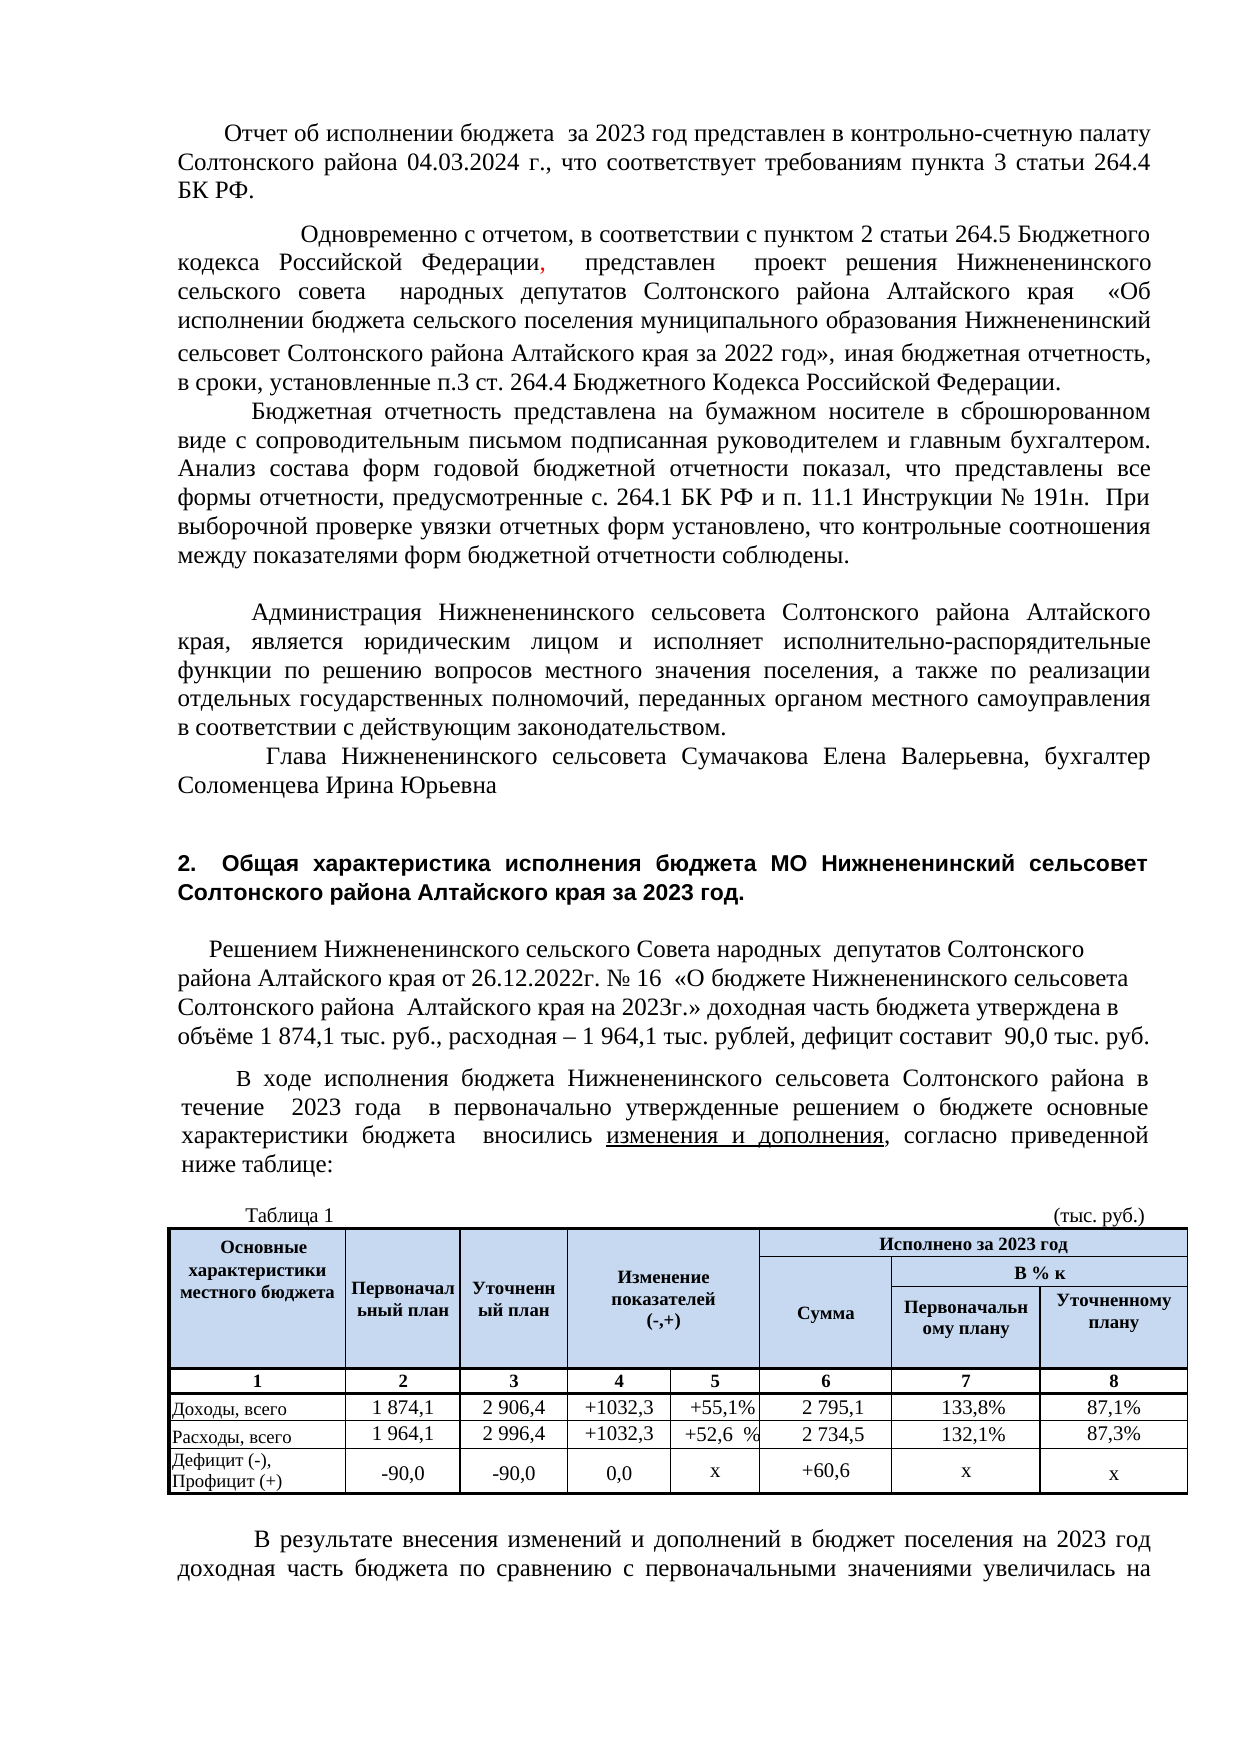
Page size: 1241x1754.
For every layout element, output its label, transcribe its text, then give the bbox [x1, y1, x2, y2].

table_cell 2 996,4 [461, 1421, 567, 1448]
text Отчет об исполнении бюджета за 2023 год представлен в контрольно-счетную палату Солтонского района 04.03.2024 г., что соответствует требованиям пункта 3 статьи 264.4 БК РФ. [177, 118, 1152, 204]
table_cell х [892, 1449, 1039, 1492]
table_cell 1 [171, 1370, 345, 1392]
table_header Изменение показателей (-,+) [568, 1230, 759, 1367]
table_cell 132,1% [892, 1421, 1039, 1448]
table_cell 7 [892, 1370, 1039, 1392]
table_cell х [671, 1449, 759, 1492]
table_cell 6 [760, 1370, 891, 1392]
table_cell +55,1% [671, 1395, 759, 1420]
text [177, 1524, 1152, 1581]
table_cell 2 734,5 [760, 1421, 891, 1448]
text Одновременно с отчетом, в соответствии с пунктом 2 статьи 264.5 Бюджетного кодекса Российской Федерации, представлен проект решения Нижнененинского сельского совета народных депутатов Солтонского района Алтайского края «Об исполнении бюджета сельского поселения муниципального образования Нижнененинский сельсовет Солтонского района Алтайского края за 2022 год», иная бюджетная отчетность, в сроки, установленные п.3 ст. 264.4 Бюджетного Кодекса Российской Федерации. [177, 219, 1152, 396]
text Таблица 1 (тыс. руб.) [177, 1203, 1152, 1227]
table_cell Сумма [760, 1257, 891, 1367]
text Решением Нижнененинского сельского Совета народных депутатов Солтонского района Алтайского края от 26.12.2022г. № 16 «О бюджете Нижнененинского сельсовета Солтонского района Алтайского края на 2023г.» доходная часть бюджета утверждена в объёме 1 874,1 тыс. руб., расходная – 1 964,1 тыс. рублей, дефицит составит 90,0 тыс. руб. [177, 934, 1152, 1049]
table_cell 5 [671, 1370, 759, 1392]
table_cell +1032,3 [568, 1421, 670, 1448]
table_cell Дефицит (-), Профицит (+) [171, 1449, 345, 1492]
table_cell 87,1% [1041, 1395, 1187, 1420]
table_cell -90,0 [461, 1449, 567, 1492]
table_cell +52,6 % [671, 1421, 759, 1448]
table_cell 1 874,1 [346, 1395, 459, 1420]
table_header Уточненный план [461, 1230, 567, 1367]
text Бюджетная отчетность представлена на бумажном носителе в сброшюрованном виде с сопроводительным письмом подписанная руководителем и главным бухгалтером. Анализ состава форм годовой бюджетной отчетности показал, что представлены все формы отчетности, предусмотренные с. 264.1 БК РФ и п. 11.1 Инструкции № 191н. При выборочной проверке увязки отчетных форм установлено, что контрольные соотношения между показателями форм бюджетной отчетности соблюдены. [177, 396, 1152, 568]
table_cell 0,0 [568, 1449, 670, 1492]
table_cell -90,0 [346, 1449, 459, 1492]
table_cell Первоначальному плану [892, 1287, 1039, 1367]
table_cell [1041, 1336, 1187, 1367]
table_header Исполнено за 2023 год [760, 1230, 1187, 1256]
table_cell Расходы, всего [171, 1421, 345, 1448]
table_cell 2 906,4 [461, 1395, 567, 1420]
table_cell 2 [346, 1370, 459, 1392]
table_cell Уточненному плану [1041, 1287, 1187, 1336]
table_cell 2 795,1 [760, 1395, 891, 1420]
table_cell В % к [892, 1257, 1187, 1286]
table_cell 8 [1041, 1370, 1187, 1392]
table_cell +60,6 [760, 1449, 891, 1492]
table_cell Доходы, всего [171, 1395, 345, 1420]
table_header Первоначальный план [346, 1230, 459, 1367]
table_cell +1032,3 [568, 1395, 670, 1420]
text Администрация Нижнененинского сельсовета Солтонского района Алтайского края, является юридическим лицом и исполняет исполнительно-распорядительные функции по решению вопросов местного значения поселения, а также по реализации отдельных государственных полномочий, переданных органом местного самоуправления в соответствии с действующим законодательством. [177, 597, 1152, 741]
table_cell 87,3% [1041, 1421, 1187, 1448]
table_header Основные характеристики местного бюджета [171, 1230, 345, 1367]
list Общая характеристика исполнения бюджета МО Нижнененинский сельсовет Солтонского района Алтайского края за 2023 год. [177, 849, 1148, 906]
table_cell х [1041, 1449, 1187, 1492]
table_cell 1 964,1 [346, 1421, 459, 1448]
table_cell 133,8% [892, 1395, 1039, 1420]
table_cell 3 [461, 1370, 567, 1392]
text В ходе исполнения бюджета Нижнененинского сельсовета Солтонского района в течение 2023 года в первоначально утвержденные решением о бюджете основные характеристики бюджета вносились изменения и дополнения, согласно приведенной ниже таблице: [181, 1064, 1148, 1178]
table_cell 4 [568, 1370, 670, 1392]
text Глава Нижнененинского сельсовета Сумачакова Елена Валерьевна, бухгалтер Соломенцева Ирина Юрьевна [177, 741, 1152, 798]
